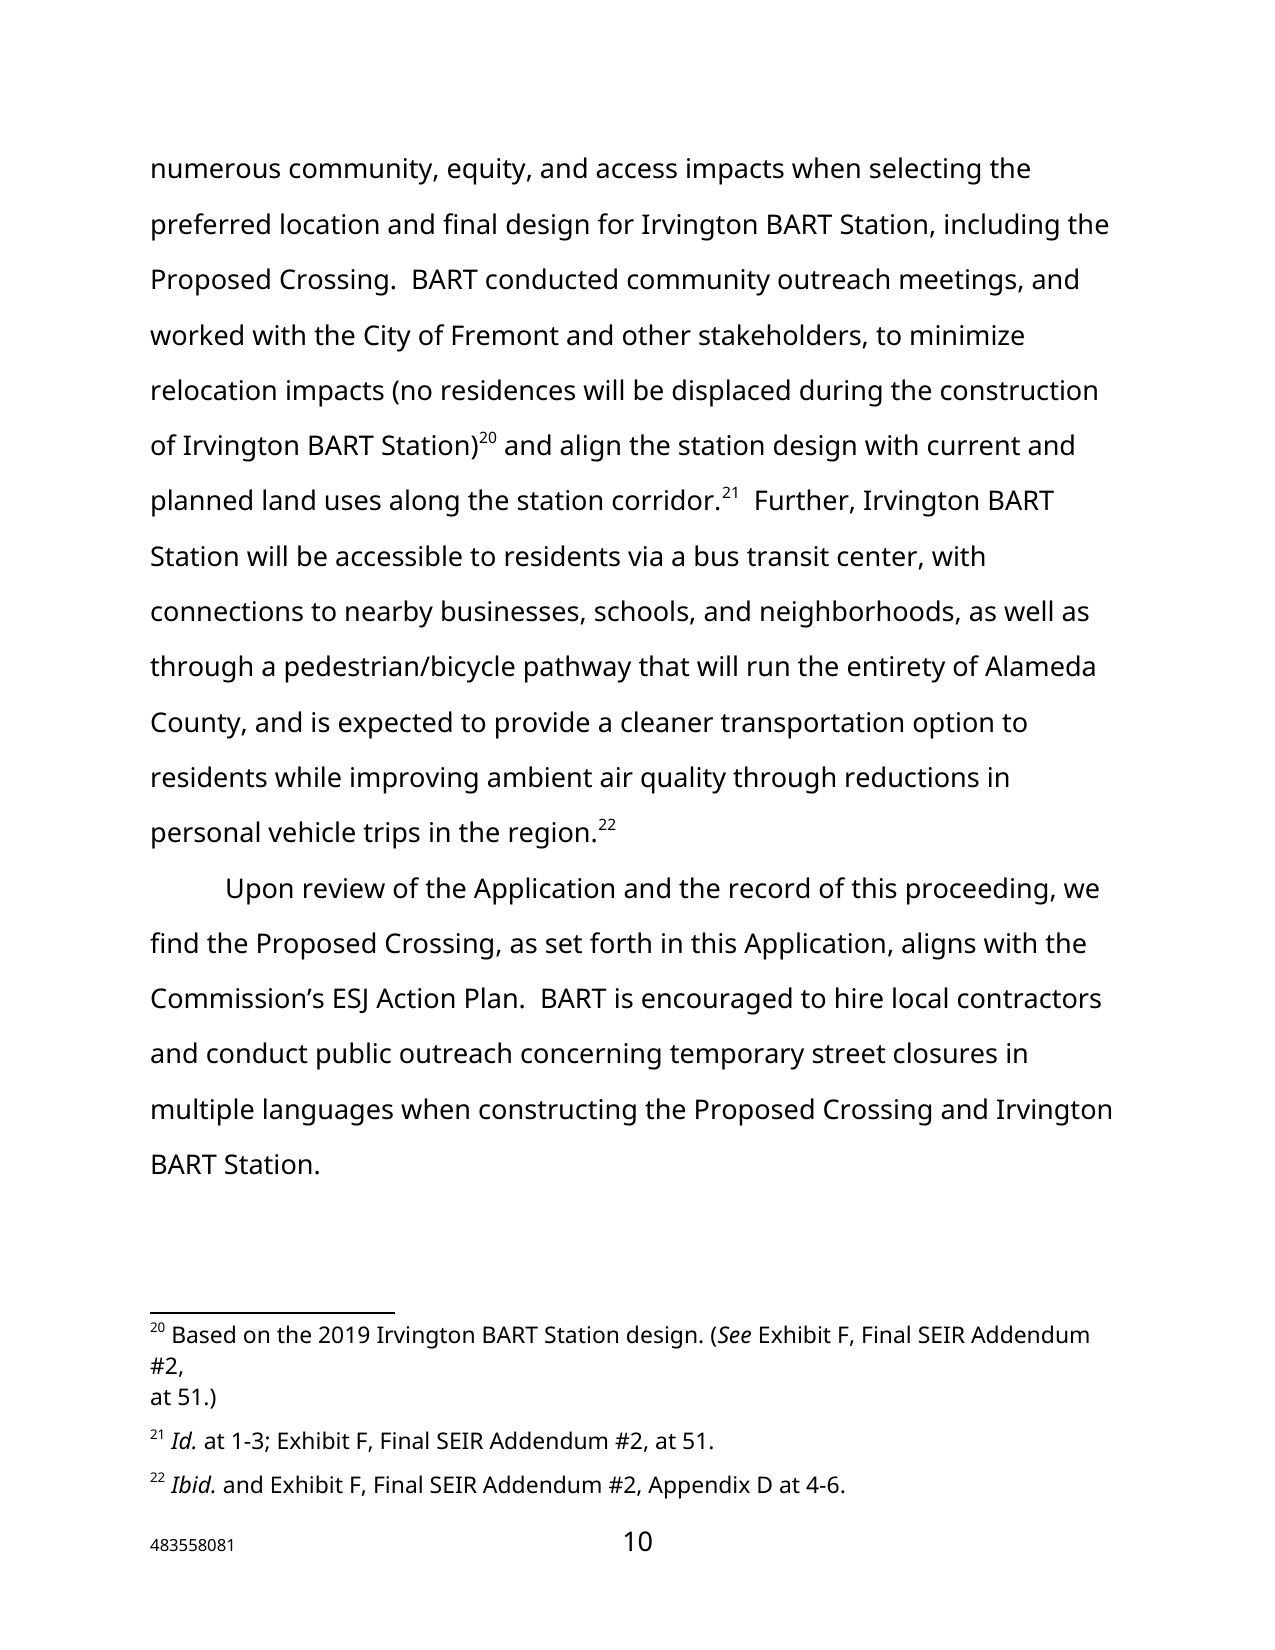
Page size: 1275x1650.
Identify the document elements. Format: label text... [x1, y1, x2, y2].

text Upon review of the Application and the record of this proceeding, we find the Proposed Crossing, as set forth in this Application, aligns with the Commission’s ESJ Action Plan. BART is encouraged to hire local contractors and conduct public outreach concerning temporary street closures in multiple languages when constructing the Proposed Crossing and Irvington BART Station. [150, 869, 1125, 1182]
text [150, 150, 1125, 851]
